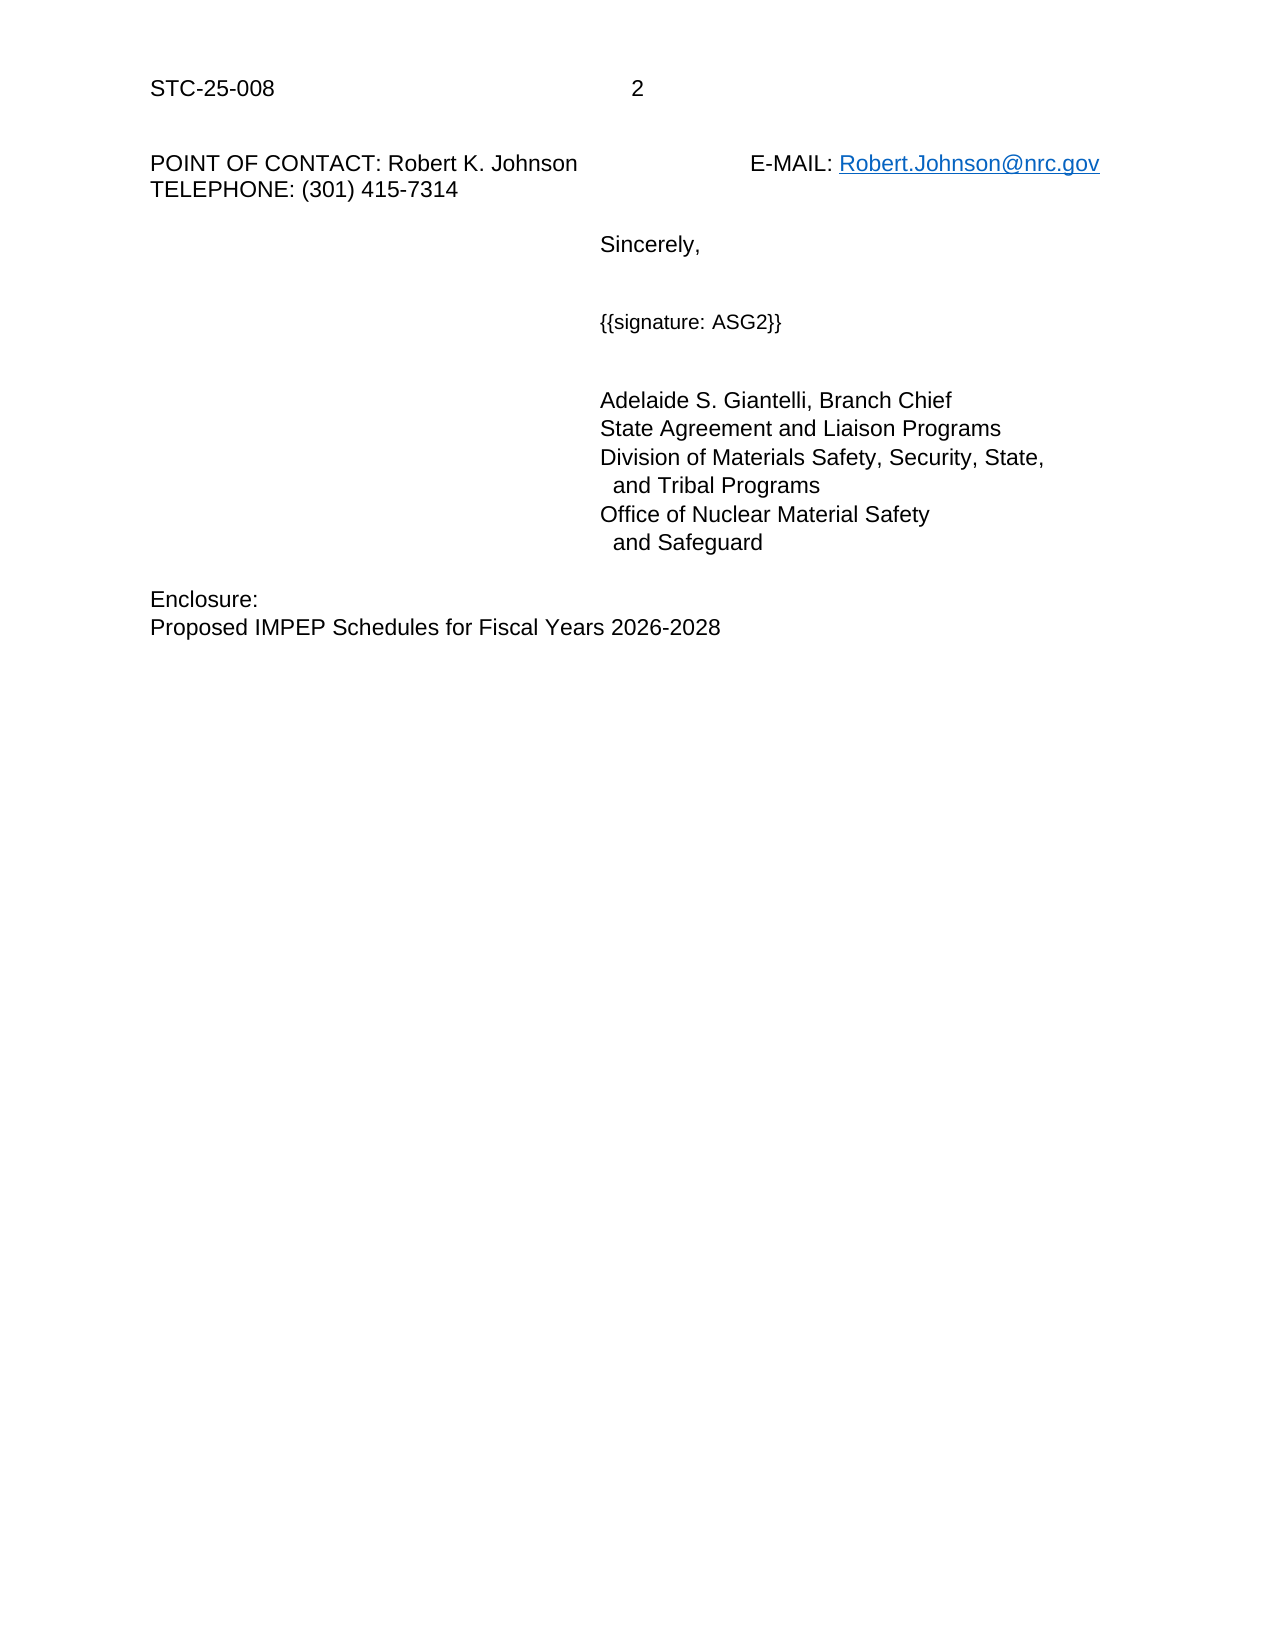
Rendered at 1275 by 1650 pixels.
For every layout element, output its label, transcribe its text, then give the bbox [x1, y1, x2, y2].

text Office of Nuclear Material Safety [600, 501, 1125, 527]
text Sincerely, [600, 231, 1125, 257]
text Proposed IMPEP Schedules for Fiscal Years 2026-2028 [150, 614, 1125, 641]
text and Tribal Programs [600, 472, 1125, 498]
text Enclosure: [150, 586, 1125, 612]
text and Safeguard [600, 529, 1125, 555]
text Adelaide S. Giantelli, Branch Chief [600, 387, 1125, 413]
text Division of Materials Safety, Security, State, [600, 444, 1125, 470]
text TELEPHONE: (301) 415-7314 [150, 176, 1125, 203]
text POINT OF CONTACT: Robert K. Johnson E-MAIL: Robert.Johnson@nrc.gov [150, 150, 1125, 176]
text {{signature: ASG2}} [150, 310, 1125, 334]
text State Agreement and Liaison Programs [600, 415, 1125, 442]
